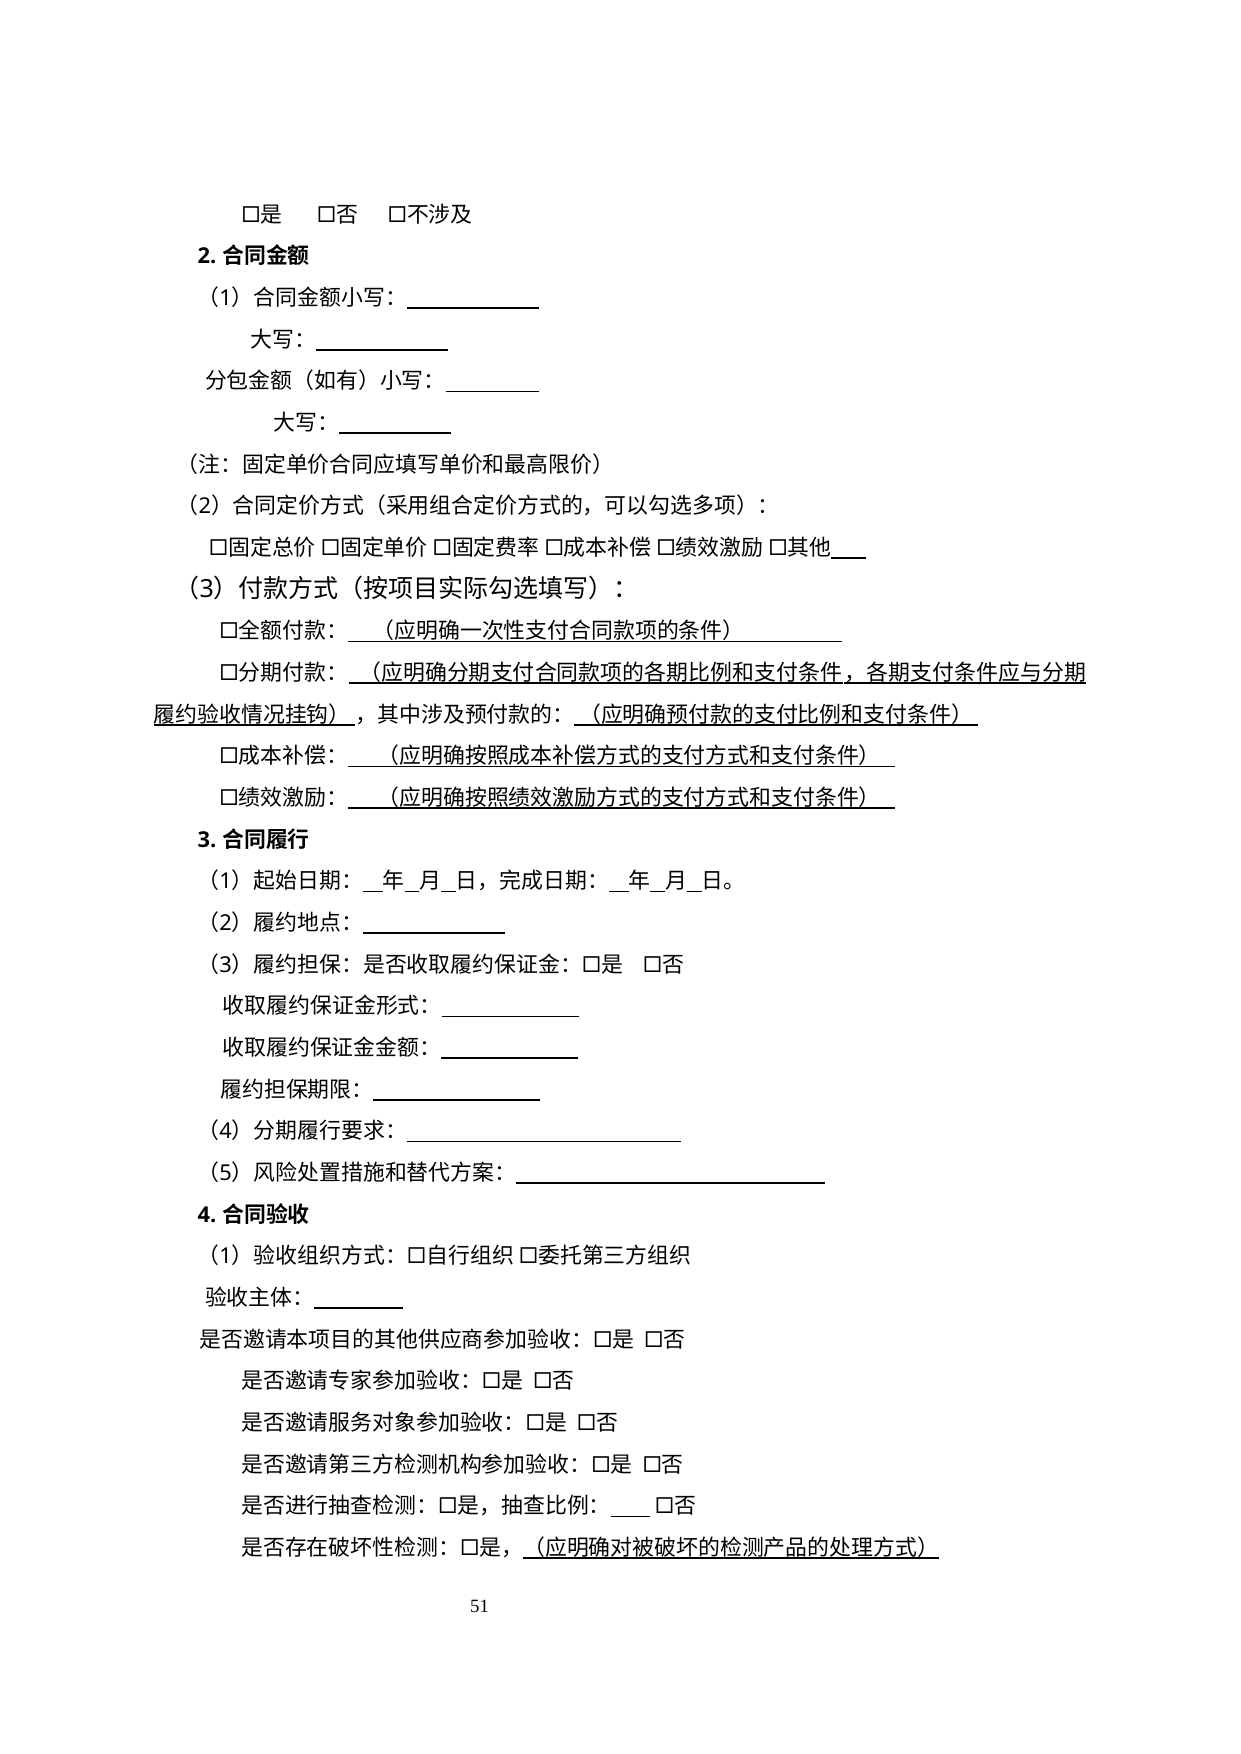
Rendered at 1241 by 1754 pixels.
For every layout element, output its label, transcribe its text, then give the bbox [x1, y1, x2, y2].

text 是否进行抽查检测：是，抽查比例： 否 [153, 1481, 1087, 1522]
list 合同履行 [153, 814, 1087, 856]
text 是否邀请专家参加验收：是 否 [153, 1356, 1087, 1397]
list 验收组织方式：自行组织 委托第三方组织 [153, 1231, 1087, 1272]
text 是否邀请第三方检测机构参加验收：是 否 [153, 1439, 1087, 1481]
text 分包金额（如有）小写： [153, 356, 1087, 397]
text 是否邀请服务对象参加验收：是 否 [153, 1397, 1087, 1439]
text 分期付款： （应明确分期支付合同款项的各期比例和支付条件，各期支付条件应与分期履约验收情况挂钩） ，其中涉及预付款的： （应明确预付款的支付比例和支付条件） [153, 647, 1087, 731]
text 收取履约保证金金额： [153, 1022, 1087, 1064]
list （2）合同定价方式（采用组合定价方式的，可以勾选多项）： [153, 481, 1087, 522]
text 全额付款： （应明确一次性支付合同款项的条件） [153, 606, 1087, 647]
text （5）风险处置措施和替代方案： [153, 1147, 1087, 1189]
text 大写： [153, 397, 1087, 439]
list 合同验收 [153, 1189, 1087, 1231]
list 合同金额 [153, 231, 1087, 272]
text （2）履约地点： [153, 897, 1087, 939]
text （3）履约担保：是否收取履约保证金：是 否 [153, 939, 1087, 981]
text 固定总价 固定单价 固定费率 成本补偿 绩效激励 其他 [153, 522, 1087, 564]
text 履约担保期限： [153, 1064, 1087, 1106]
list 是 否 不涉及 [153, 189, 1087, 231]
text 大写： [153, 314, 1087, 356]
text 是否邀请本项目的其他供应商参加验收：是 否 [153, 1314, 1087, 1356]
text （4）分期履行要求： [153, 1106, 1087, 1147]
text 收取履约保证金形式： [153, 981, 1087, 1022]
list 验收主体： [153, 1272, 1087, 1314]
text 成本补偿： （应明确按照成本补偿方式的支付方式和支付条件） [153, 731, 1087, 772]
text （1）起始日期： 年 月 日，完成日期： 年 月 日。 [153, 856, 1087, 897]
text 是否存在破坏性检测：是，（应明确对被破坏的检测产品的处理方式） [153, 1522, 1087, 1564]
text （1）合同金额小写： [153, 272, 1087, 314]
text 绩效激励： （应明确按照绩效激励方式的支付方式和支付条件） [153, 772, 1087, 814]
text （注：固定单价合同应填写单价和最高限价） [153, 439, 1087, 481]
text （3）付款方式（按项目实际勾选填写）： [153, 564, 1087, 606]
